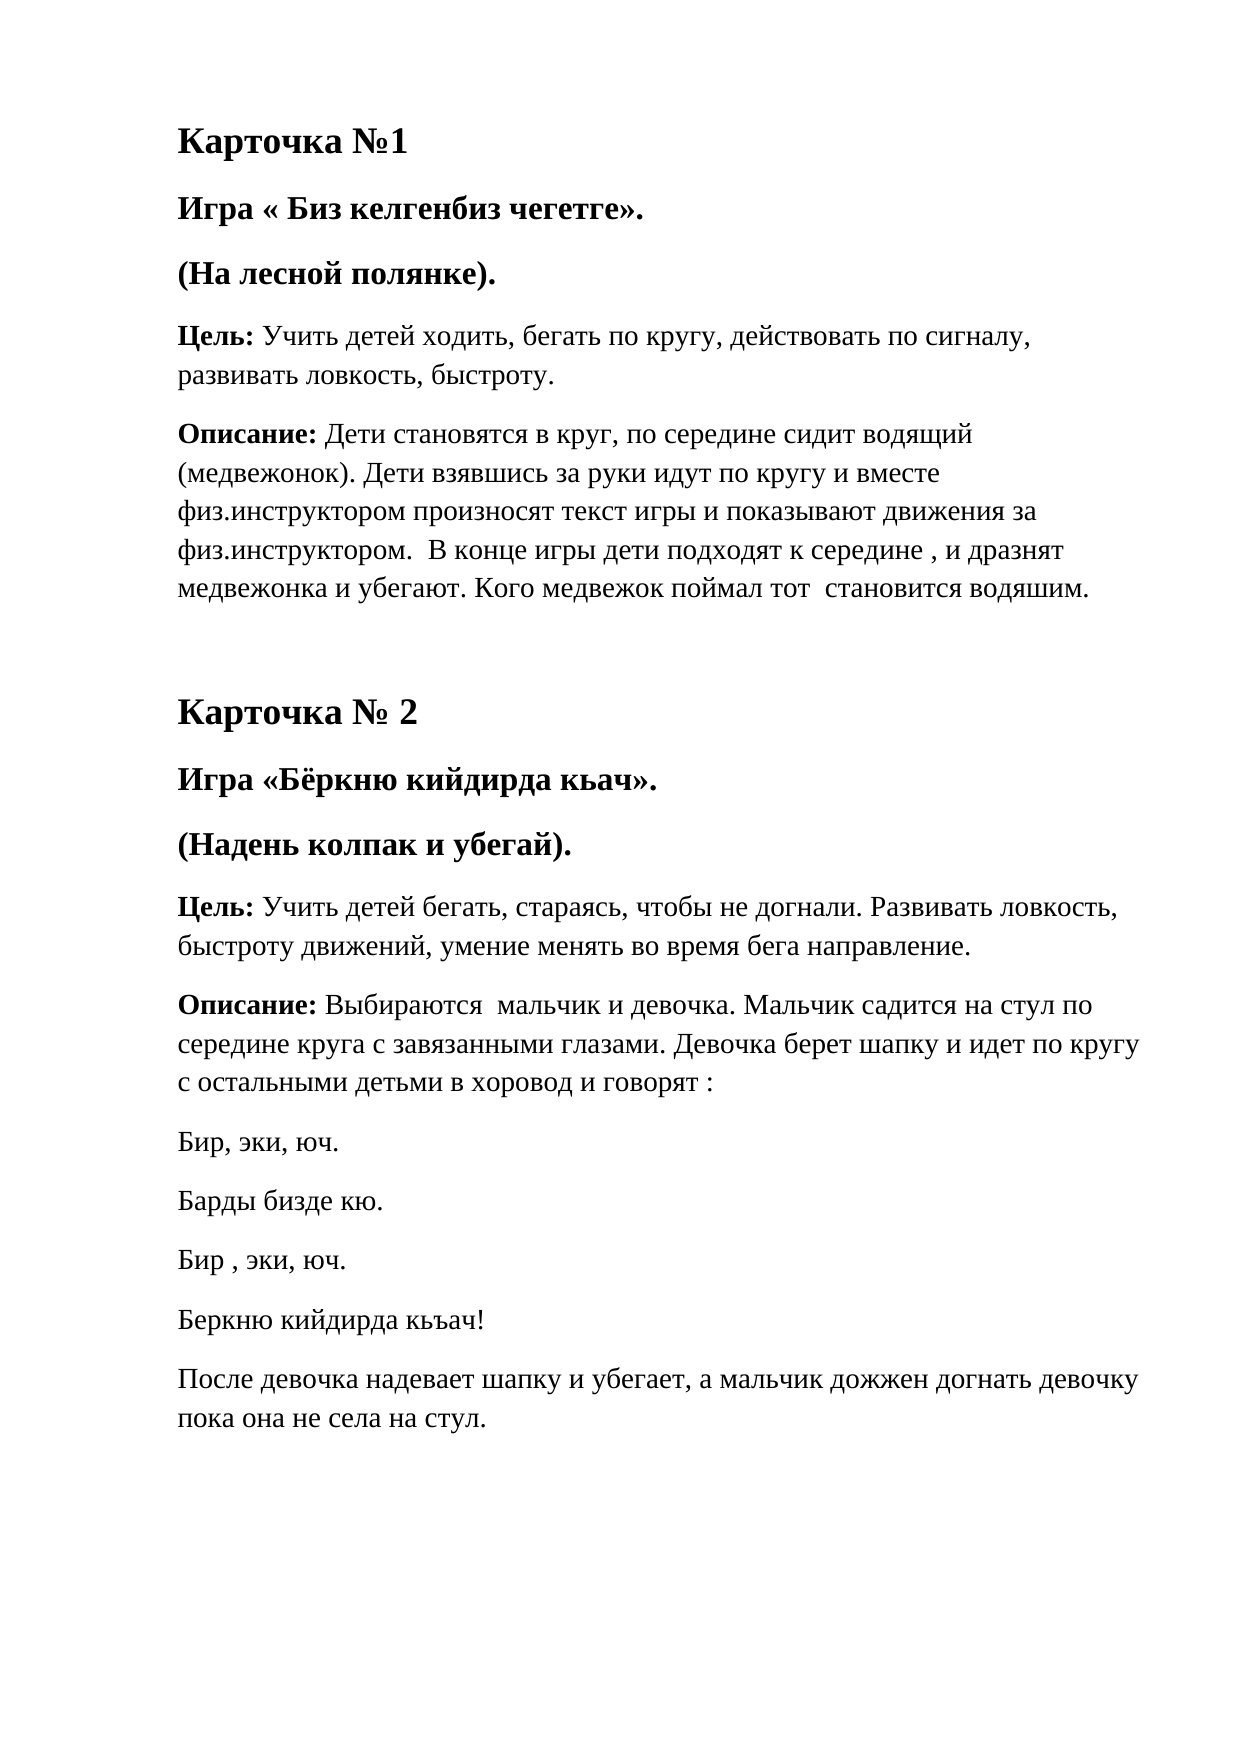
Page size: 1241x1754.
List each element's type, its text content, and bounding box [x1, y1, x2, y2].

text Описание: Выбираются мальчик и девочка. Мальчик садится на стул по середине круга с завязанными глазами. Девочка берет шапку и идет по кругу с остальными детьми в хоровод и говорят : [177, 987, 1152, 1098]
text Цель: Учить детей бегать, стараясь, чтобы не догнали. Развивать ловкость, быстроту движений, умение менять во время бега направление. [177, 889, 1152, 961]
text Барды бизде кю. [177, 1183, 1152, 1217]
text Игра « Биз келгенбиз чегетге». [177, 188, 1152, 227]
text Карточка №1 [177, 118, 1152, 161]
text (На лесной полянке). [177, 253, 1152, 292]
text (Надень колпак и убегай). [177, 824, 1152, 863]
text Бир, эки, юч. [177, 1124, 1152, 1157]
text Беркню кийдирда кьъач! [177, 1302, 1152, 1335]
text После девочка надевает шапку и убегает, а мальчик дожжен догнать девочку пока она не села на стул. [177, 1361, 1152, 1433]
text Описание: Дети становятся в круг, по середине сидит водящий (медвежонок). Дети взявшись за руки идут по кругу и вместе физ.инструктором произносят текст игры и показывают движения за физ.инструктором. В конце игры дети подходят к середине , и дразнят медвежонка и убегают. Кого медвежок поймал тот становится водяшим. [177, 416, 1152, 604]
text Бир , эки, юч. [177, 1242, 1152, 1276]
text Цель: Учить детей ходить, бегать по кругу, действовать по сигналу, развивать ловкость, быстроту. [177, 318, 1152, 390]
text Игра «Бёркню кийдирда кьач». [177, 759, 1152, 798]
text Карточка № 2 [177, 689, 1152, 732]
